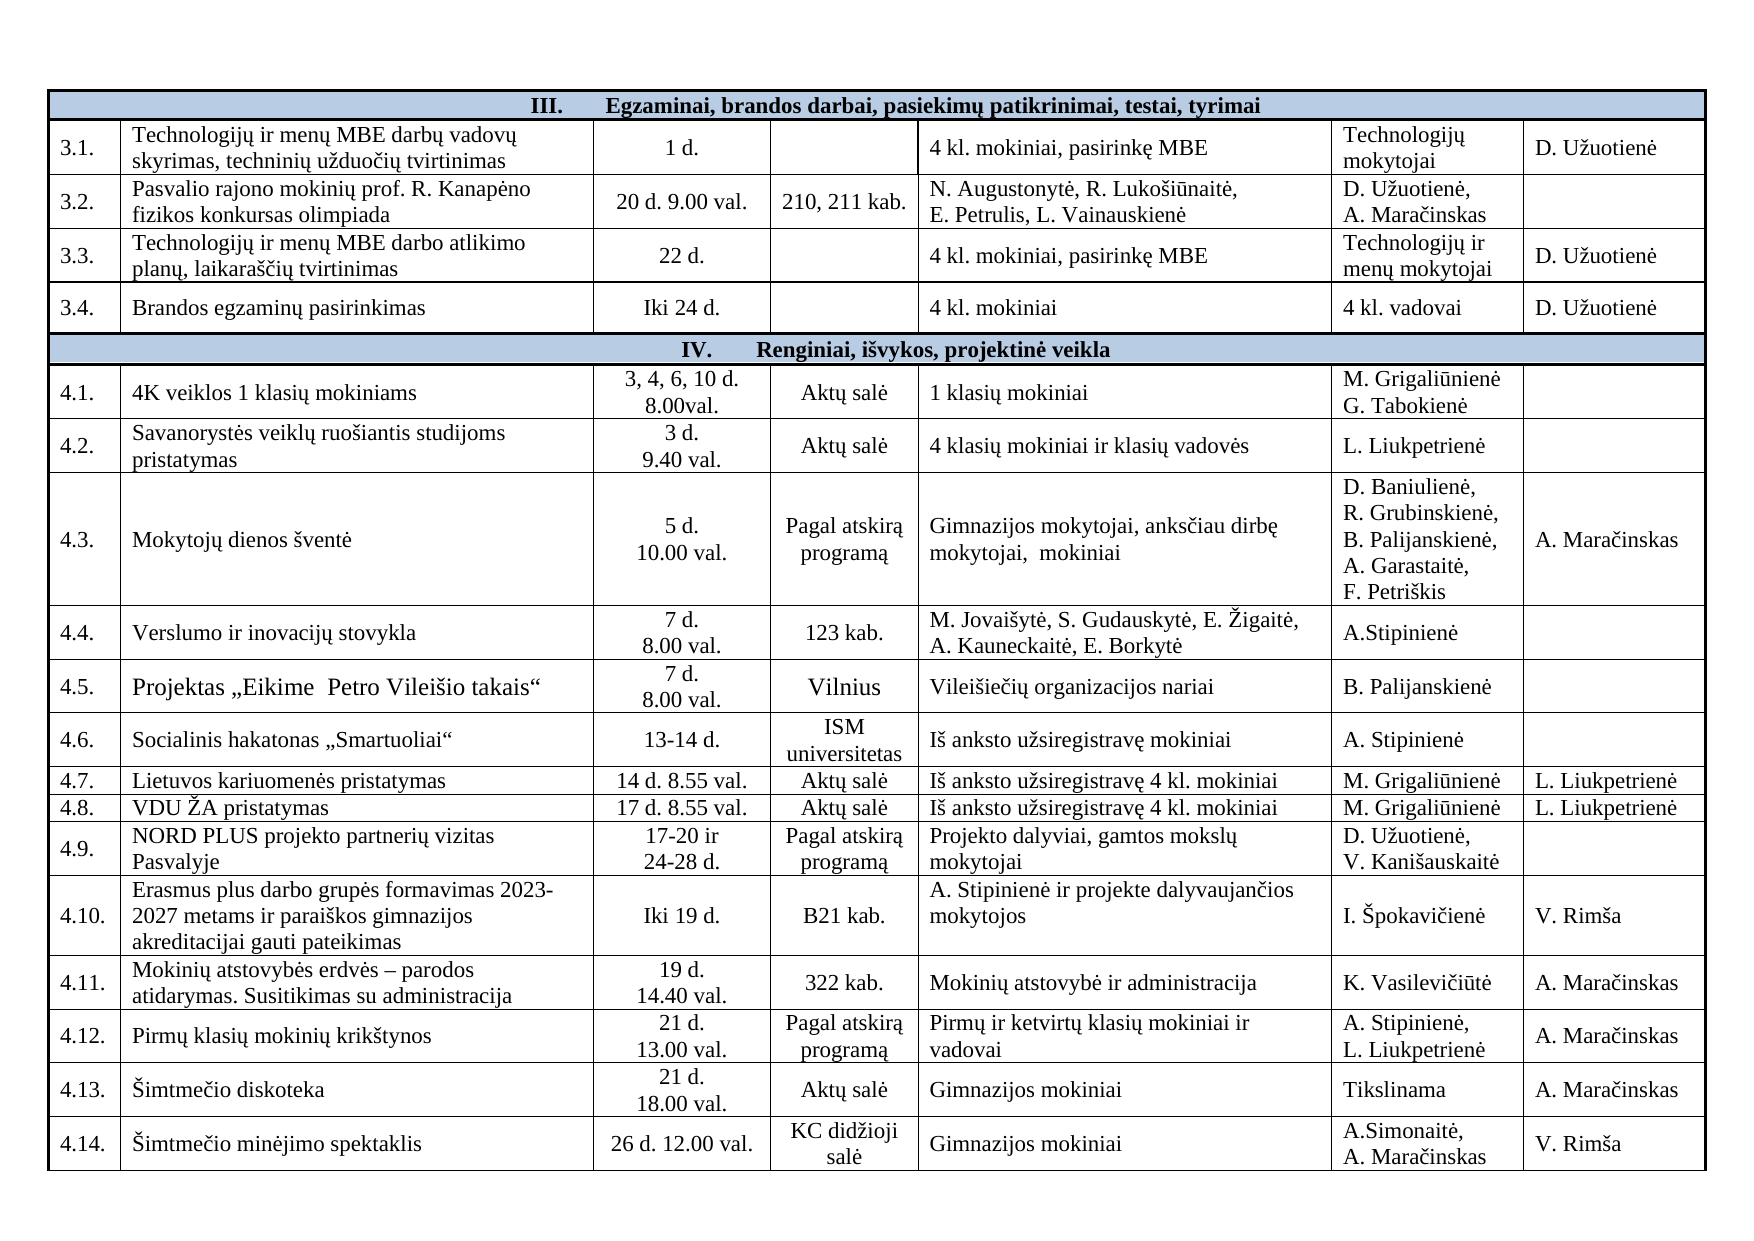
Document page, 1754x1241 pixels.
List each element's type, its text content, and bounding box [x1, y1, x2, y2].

table_cell 14 d. 8.55 val. [594, 767, 770, 793]
table_cell L. Liukpetrienė [1524, 767, 1704, 793]
table_cell 4.7. [50, 767, 120, 793]
table_cell Technologijų mokytojai [1332, 121, 1523, 174]
table_cell A. Maračinskas [1524, 1063, 1704, 1116]
table_cell 7 d. 8.00 val. [594, 660, 770, 712]
table_cell M. Grigaliūnienė [1332, 767, 1523, 793]
table_cell 7 d. 8.00 val. [594, 606, 770, 658]
table_cell 3.3. [50, 229, 120, 281]
table_cell Pagal atskirą programą [771, 1010, 918, 1062]
table_cell B. Palijanskienė [1332, 660, 1523, 712]
table_cell A. Maračinskas [1524, 956, 1704, 1008]
table_cell 4.4. [50, 606, 120, 658]
table_cell Aktų salė [771, 366, 918, 418]
table_cell 4.3. [50, 473, 120, 605]
table_cell 20 d. 9.00 val. [594, 175, 770, 228]
table_cell Vilnius [771, 660, 918, 712]
table_cell Iš anksto užsiregistravę 4 kl. mokiniai [919, 795, 1331, 821]
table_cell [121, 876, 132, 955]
table_cell 4.9. [50, 822, 120, 874]
table_cell L. Liukpetrienė [1524, 795, 1704, 821]
table_cell 4.11. [50, 956, 120, 1008]
table_cell [1524, 822, 1704, 874]
table_cell [771, 121, 917, 174]
table_cell Iš anksto užsiregistravę mokiniai [919, 713, 1331, 766]
table_cell 5 d. 10.00 val. [594, 473, 770, 605]
table_cell 19 d. 14.40 val. [594, 956, 770, 1008]
table_cell [1524, 713, 1704, 766]
table_cell Technologijų ir menų MBE darbo atlikimo planų, laikaraščių tvirtinimas [121, 229, 593, 281]
table_cell Technologijų ir menų mokytojai [1332, 229, 1523, 281]
table_cell Savanorystės veiklų ruošiantis studijoms pristatymas [121, 419, 593, 472]
table_cell Pirmų ir ketvirtų klasių mokiniai ir vadovai [919, 1010, 1331, 1062]
table_cell Vileišiečių organizacijos nariai [919, 660, 1331, 712]
table_cell V. Rimša [1524, 1117, 1704, 1170]
table_cell D. Užuotienė [1524, 121, 1704, 174]
table_cell A. Maračinskas [1524, 473, 1704, 605]
table_cell 4.14. [50, 1117, 120, 1170]
table_cell Gimnazijos mokiniai [919, 1063, 1331, 1116]
table_cell Pagal atskirą programą [771, 822, 918, 874]
table_cell 4.10. [50, 876, 120, 955]
table_cell Aktų salė [771, 767, 918, 793]
table_cell 4.5. [50, 660, 120, 712]
table_cell L. Liukpetrienė [1332, 419, 1523, 472]
table_cell Lietuvos kariuomenės pristatymas [121, 767, 593, 793]
table_cell 17-20 ir 24-28 d. [594, 822, 770, 874]
table_cell 13-14 d. [594, 713, 770, 766]
table_cell NORD PLUS projekto partnerių vizitas Pasvalyje [121, 822, 593, 874]
table_cell 4.12. [50, 1010, 120, 1062]
table_cell 17 d. 8.55 val. [594, 795, 770, 821]
table_cell Mokinių atstovybės erdvės – parodos atidarymas. Susitikimas su administracija [121, 956, 593, 1008]
table_cell 4 klasių mokiniai ir klasių vadovės [919, 419, 1331, 472]
table_cell Projekto dalyviai, gamtos mokslų mokytojai [919, 822, 1331, 874]
table_cell [1524, 606, 1704, 658]
table_cell B21 kab. [771, 876, 918, 955]
table_cell 4 kl. mokiniai, pasirinkę MBE [919, 121, 1331, 174]
table_cell [771, 283, 918, 332]
table_cell Tikslinama [1332, 1063, 1523, 1116]
table_cell Iš anksto užsiregistravę 4 kl. mokiniai [919, 767, 1331, 793]
table_cell A.Simonaitė, A. Maračinskas [1332, 1117, 1523, 1170]
table_cell 21 d. 18.00 val. [594, 1063, 770, 1116]
table_cell V. Rimša [1524, 876, 1704, 955]
table_cell Technologijų ir menų MBE darbų vadovų skyrimas, techninių užduočių tvirtinimas [121, 121, 593, 174]
table_cell [1524, 660, 1704, 712]
table_cell Erasmus plus darbo grupės formavimas 2023-2027 metams ir paraiškos gimnazijos akreditacijai gauti pateikimas [402, 876, 593, 955]
table_cell 4.2. [50, 419, 120, 472]
table_cell 26 d. 12.00 val. [594, 1117, 770, 1170]
table_cell A. Stipinienė, L. Liukpetrienė [1332, 1010, 1523, 1062]
table_cell Aktų salė [771, 419, 918, 472]
table_cell 322 kab. [771, 956, 918, 1008]
table_cell D. Užuotienė, V. Kanišauskaitė [1332, 822, 1523, 874]
table_cell 22 d. [594, 229, 770, 281]
table_cell M. Grigaliūnienė [1332, 795, 1523, 821]
table_cell Egzaminai, brandos darbai, pasiekimų patikrinimai, testai, tyrimai [50, 92, 1704, 118]
table_cell 4 kl. vadovai [1332, 283, 1523, 332]
table_cell 4K veiklos 1 klasių mokiniams [121, 366, 593, 418]
table_cell Šimtmečio minėjimo spektaklis [121, 1117, 593, 1170]
table_cell 3.4. [50, 283, 120, 332]
table_cell 3.2. [50, 175, 120, 228]
table_cell 1 klasių mokiniai [919, 366, 1331, 418]
table_cell A. Maračinskas [1524, 1010, 1704, 1062]
table_cell 4 kl. mokiniai [919, 283, 1331, 332]
table_cell Aktų salė [771, 1063, 918, 1116]
table_cell Mokytojų dienos šventė [121, 473, 593, 605]
table_cell [1524, 419, 1704, 472]
table_cell Šimtmečio diskoteka [121, 1063, 593, 1116]
table_cell K. Vasilevičiūtė [1332, 956, 1523, 1008]
table_cell A.Stipinienė [1332, 606, 1523, 658]
table_cell 4 kl. mokiniai, pasirinkę MBE [919, 229, 1331, 281]
table_cell VDU ŽA pristatymas [121, 795, 593, 821]
table_cell 4.1. [50, 366, 120, 418]
table_cell 4.13. [50, 1063, 120, 1116]
table_cell A. Stipinienė [1332, 713, 1523, 766]
table_cell Renginiai, išvykos, projektinė veikla [50, 335, 1704, 362]
table_cell M. Jovaišytė, S. Gudauskytė, E. Žigaitė, A. Kauneckaitė, E. Borkytė [919, 606, 1331, 658]
table_cell [771, 229, 918, 281]
table_cell D. Baniulienė, R. Grubinskienė, B. Palijanskienė, A. Garastaitė, F. Petriškis [1332, 473, 1523, 605]
table_cell D. Užuotienė, A. Maračinskas [1332, 175, 1523, 228]
table_cell 1 d. [594, 121, 770, 174]
table_cell Iki 24 d. [594, 283, 770, 332]
table_cell KC didžioji salė [771, 1117, 918, 1170]
table_cell 21 d. 13.00 val. [594, 1010, 770, 1062]
table_cell 3.1. [50, 121, 120, 174]
table_cell Aktų salė [771, 795, 918, 821]
table_cell 123 kab. [771, 606, 918, 658]
table_cell Brandos egzaminų pasirinkimas [121, 283, 593, 332]
table_cell [1524, 366, 1704, 418]
table_cell Pasvalio rajono mokinių prof. R. Kanapėno fizikos konkursas olimpiada [121, 175, 593, 228]
table_cell I. Špokavičienė [1332, 876, 1523, 955]
table_cell Gimnazijos mokytojai, anksčiau dirbę mokytojai, mokiniai [919, 473, 1331, 605]
table_cell 4.8. [50, 795, 120, 821]
table_cell [1524, 175, 1704, 228]
table_cell 3 d. 9.40 val. [594, 419, 770, 472]
table_cell Pagal atskirą programą [771, 473, 918, 605]
table_cell Socialinis hakatonas „Smartuoliai“ [121, 713, 593, 766]
table_cell Iki 19 d. [594, 876, 770, 955]
table_cell D. Užuotienė [1524, 283, 1704, 332]
table_cell 3, 4, 6, 10 d. 8.00val. [594, 366, 770, 418]
table_cell A. Stipinienė ir projekte dalyvaujančios mokytojos [919, 876, 1331, 955]
table_cell 210, 211 kab. [771, 175, 918, 228]
table_cell N. Augustonytė, R. Lukošiūnaitė, E. Petrulis, L. Vainauskienė [919, 175, 1331, 228]
table_cell Verslumo ir inovacijų stovykla [121, 606, 593, 658]
table_cell Projektas „Eikime Petro Vileišio takais“ [121, 660, 593, 712]
table_cell Pirmų klasių mokinių krikštynos [121, 1010, 593, 1062]
table_cell Gimnazijos mokiniai [919, 1117, 1331, 1170]
table_cell Mokinių atstovybė ir administracija [919, 956, 1331, 1008]
table_cell M. Grigaliūnienė G. Tabokienė [1332, 366, 1523, 418]
table_cell D. Užuotienė [1524, 229, 1704, 281]
table_cell 4.6. [50, 713, 120, 766]
table_cell ISM universitetas [771, 713, 918, 766]
